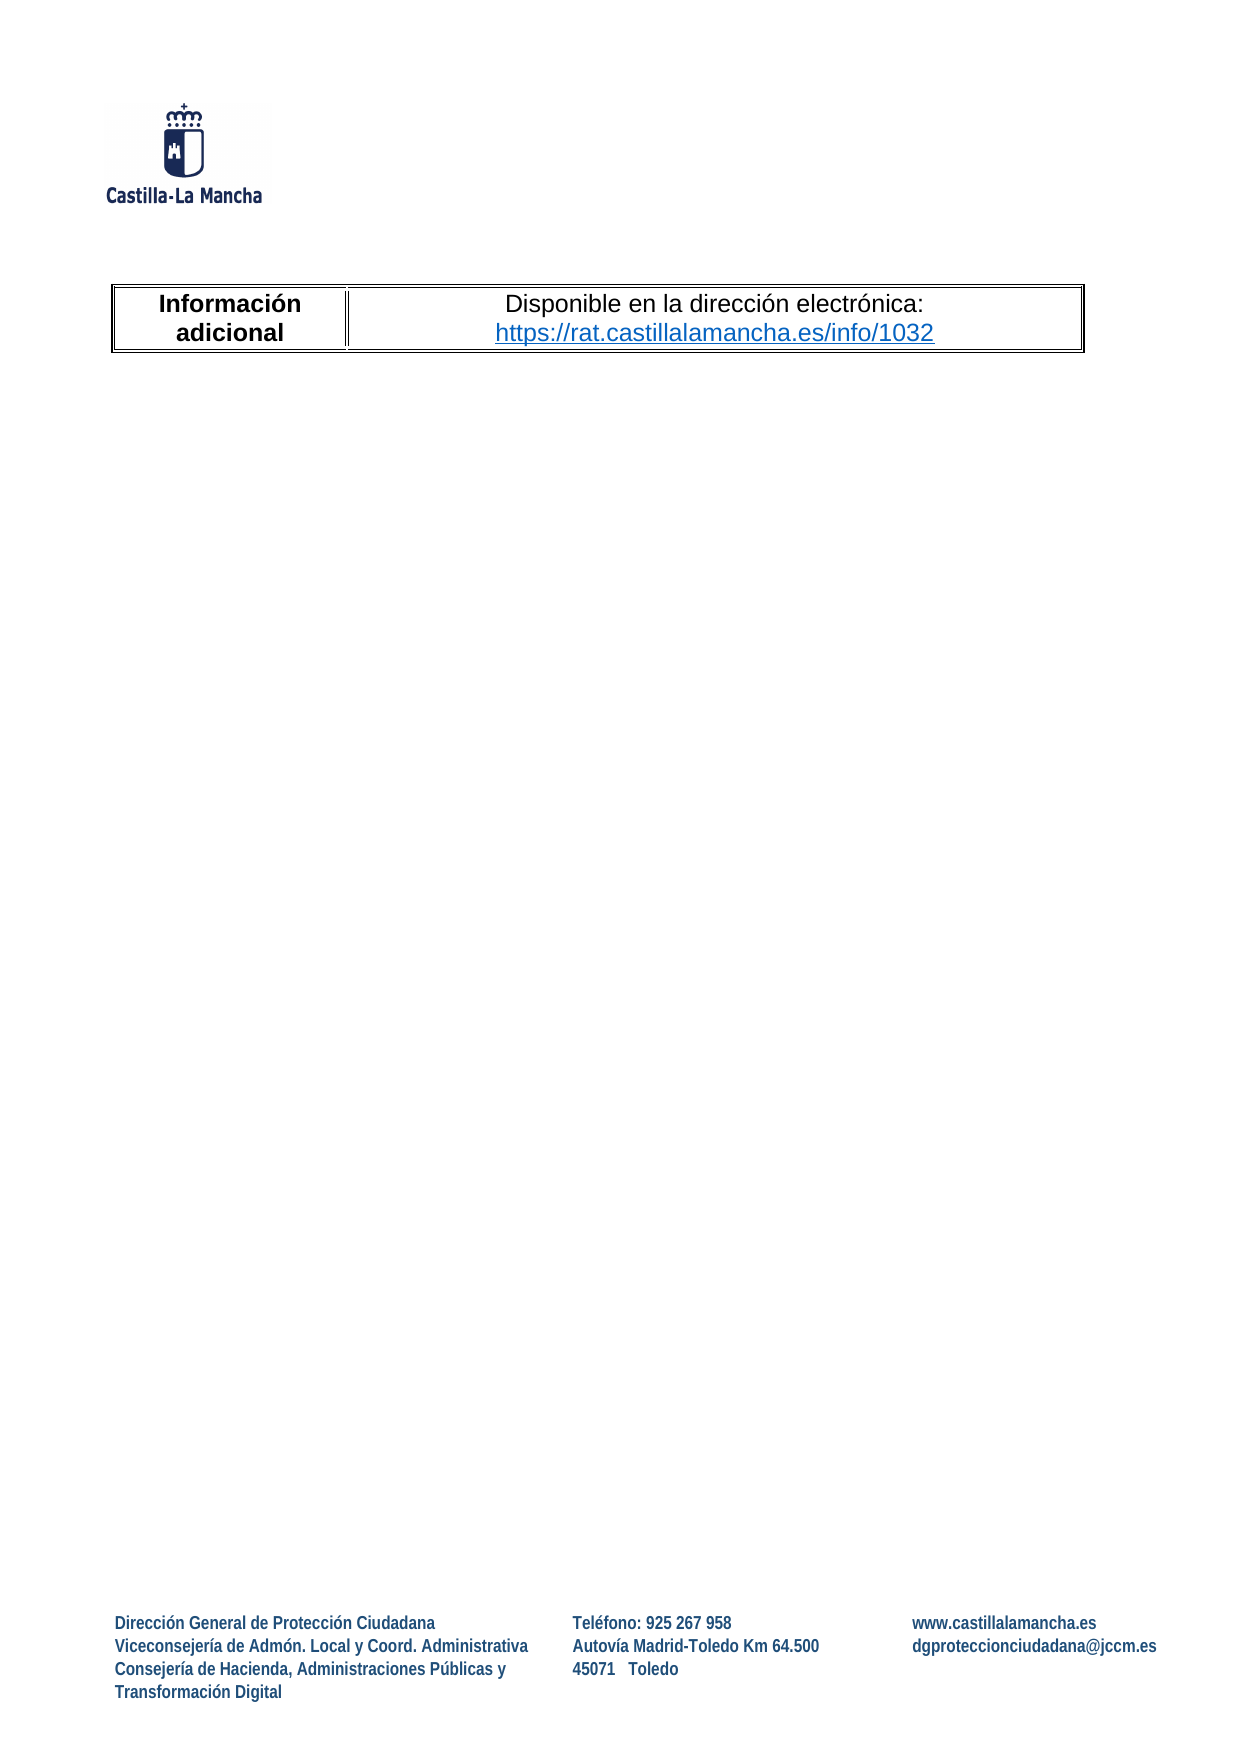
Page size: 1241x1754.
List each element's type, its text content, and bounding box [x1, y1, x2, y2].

table_cell Información adicional [113, 285, 347, 348]
table_cell Disponible en la dirección electrónica: https://rat.castillalamancha.es/info/1032 [347, 288, 1081, 348]
